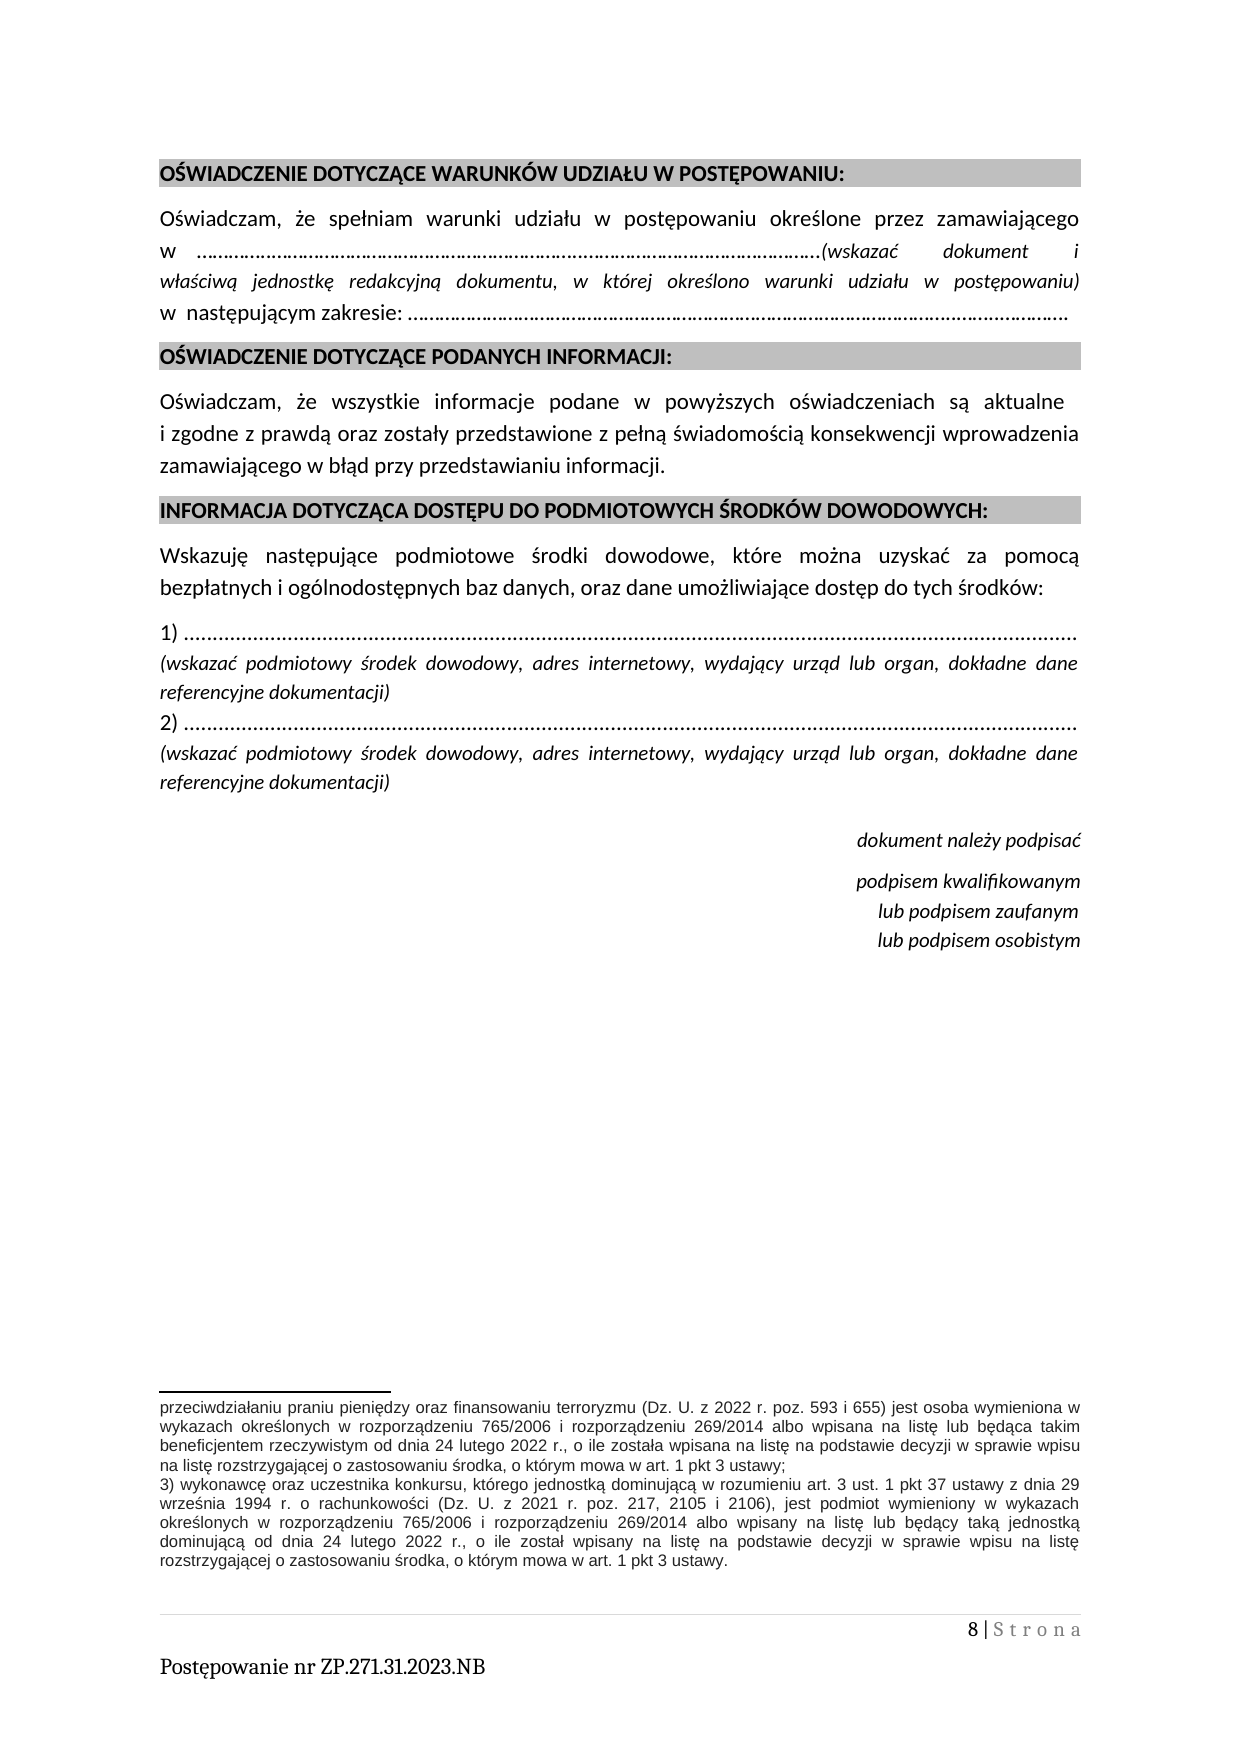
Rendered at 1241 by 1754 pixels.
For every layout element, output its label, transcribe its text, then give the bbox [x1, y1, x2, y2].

text podpisem kwalifikowanym [159, 869, 1081, 894]
text Wskazuję następujące podmiotowe środki dowodowe, które można uzyskać za pomocą bezpłatnych i ogólnodostępnych baz danych, oraz dane umożliwiające dostęp do tych środków: [159, 541, 1081, 601]
text (wskazać podmiotowy środek dowodowy, adres internetowy, wydający urząd lub organ, dokładne dane referencyjne dokumentacji) [159, 650, 1081, 704]
text Oświadczam, że spełniam warunki udziału w postępowaniu określone przez zamawiającego w …………..…………………………………………………..………………………………………(wskazać dokument i właściwą jednostkę redakcyjną dokumentu, w której określono warunki udziału w postępowaniu) w następującym zakresie: …………………………………………………………………………………………..……..…………. [159, 204, 1081, 326]
text (wskazać podmiotowy środek dowodowy, adres internetowy, wydający urząd lub organ, dokładne dane referencyjne dokumentacji) [159, 740, 1081, 795]
text 2) ........................................................................................................................................................... [159, 708, 1081, 736]
text OŚWIADCZENIE DOTYCZĄCE WARUNKÓW UDZIAŁU W POSTĘPOWANIU: [159, 159, 1081, 187]
text OŚWIADCZENIE DOTYCZĄCE PODANYCH INFORMACJI: [159, 342, 1081, 370]
text lub podpisem zaufanym [159, 898, 1081, 923]
text Oświadczam, że wszystkie informacje podane w powyższych oświadczeniach są aktualne i zgodne z prawdą oraz zostały przedstawione z pełną świadomością konsekwencji wprowadzenia zamawiającego w błąd przy przedstawianiu informacji. [159, 387, 1081, 479]
text 1) ........................................................................................................................................................... [159, 618, 1081, 646]
text dokument należy podpisać [159, 827, 1081, 852]
text INFORMACJA DOTYCZĄCA DOSTĘPU DO PODMIOTOWYCH ŚRODKÓW DOWODOWYCH: [159, 496, 1081, 524]
text lub podpisem osobistym [159, 927, 1081, 952]
